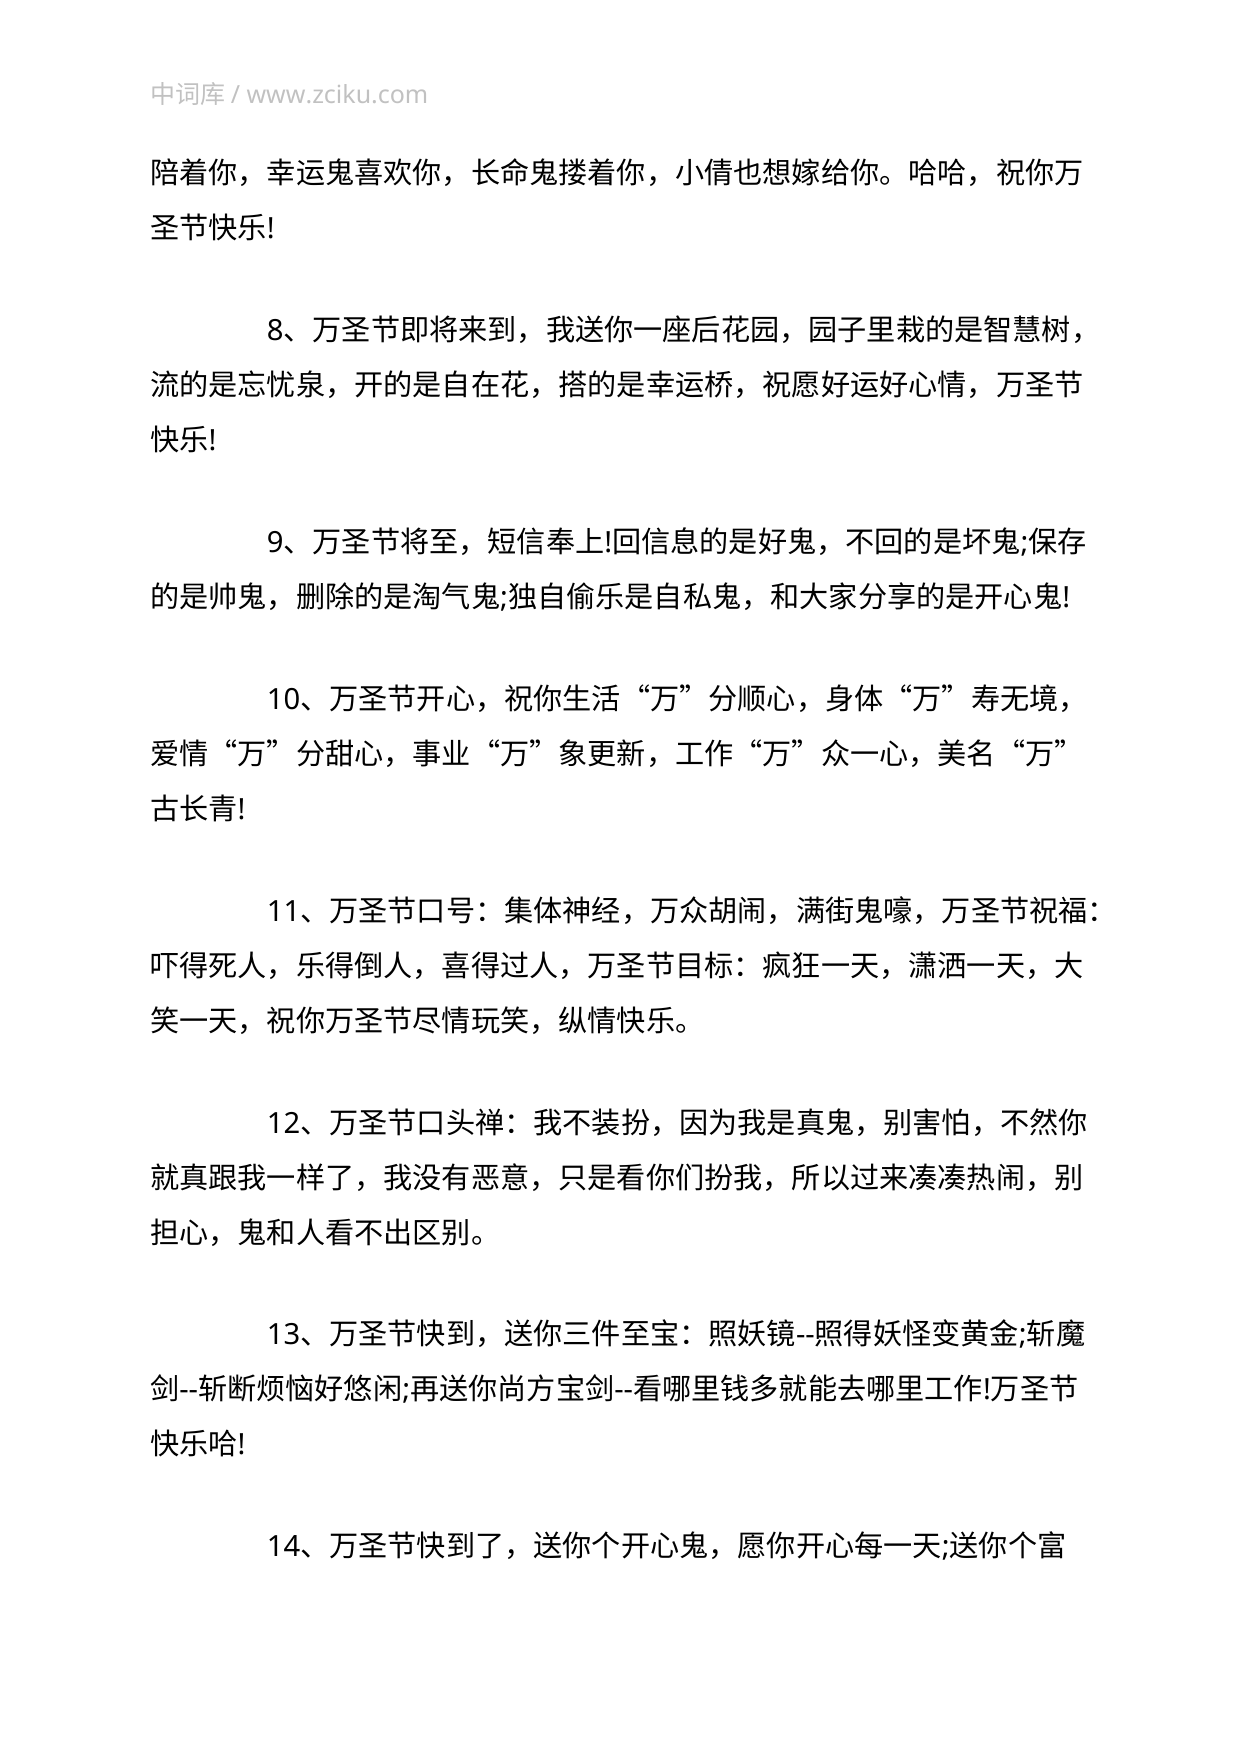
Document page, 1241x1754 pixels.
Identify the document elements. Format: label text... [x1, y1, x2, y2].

text 9、万圣节将至，短信奉上!回信息的是好鬼，不回的是坏鬼;保存的是帅鬼，删除的是淘气鬼;独自偷乐是自私鬼，和大家分享的是开心鬼! [150, 519, 1090, 616]
text 12、万圣节口头禅：我不装扮，因为我是真鬼，别害怕，不然你就真跟我一样了，我没有恶意，只是看你们扮我，所以过来凑凑热闹，别担心，鬼和人看不出区别。 [150, 1099, 1090, 1251]
text 8、万圣节即将来到，我送你一座后花园，园子里栽的是智慧树，流的是忘忧泉，开的是自在花，搭的是幸运桥，祝愿好运好心情，万圣节快乐! [150, 307, 1090, 459]
text 10、万圣节开心，祝你生活“万”分顺心，身体“万”寿无境，爱情“万”分甜心，事业“万”象更新，工作“万”众一心，美名“万”古长青! [150, 676, 1090, 828]
text 11、万圣节口号：集体神经，万众胡闹，满街鬼嚎，万圣节祝福：吓得死人，乐得倒人，喜得过人，万圣节目标：疯狂一天，潇洒一天，大笑一天，祝你万圣节尽情玩笑，纵情快乐。 [150, 888, 1090, 1040]
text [150, 1523, 1090, 1565]
text 13、万圣节快到，送你三件至宝：照妖镜--照得妖怪变黄金;斩魔剑--斩断烦恼好悠闲;再送你尚方宝剑--看哪里钱多就能去哪里工作!万圣节快乐哈! [150, 1311, 1090, 1463]
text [150, 150, 1090, 247]
